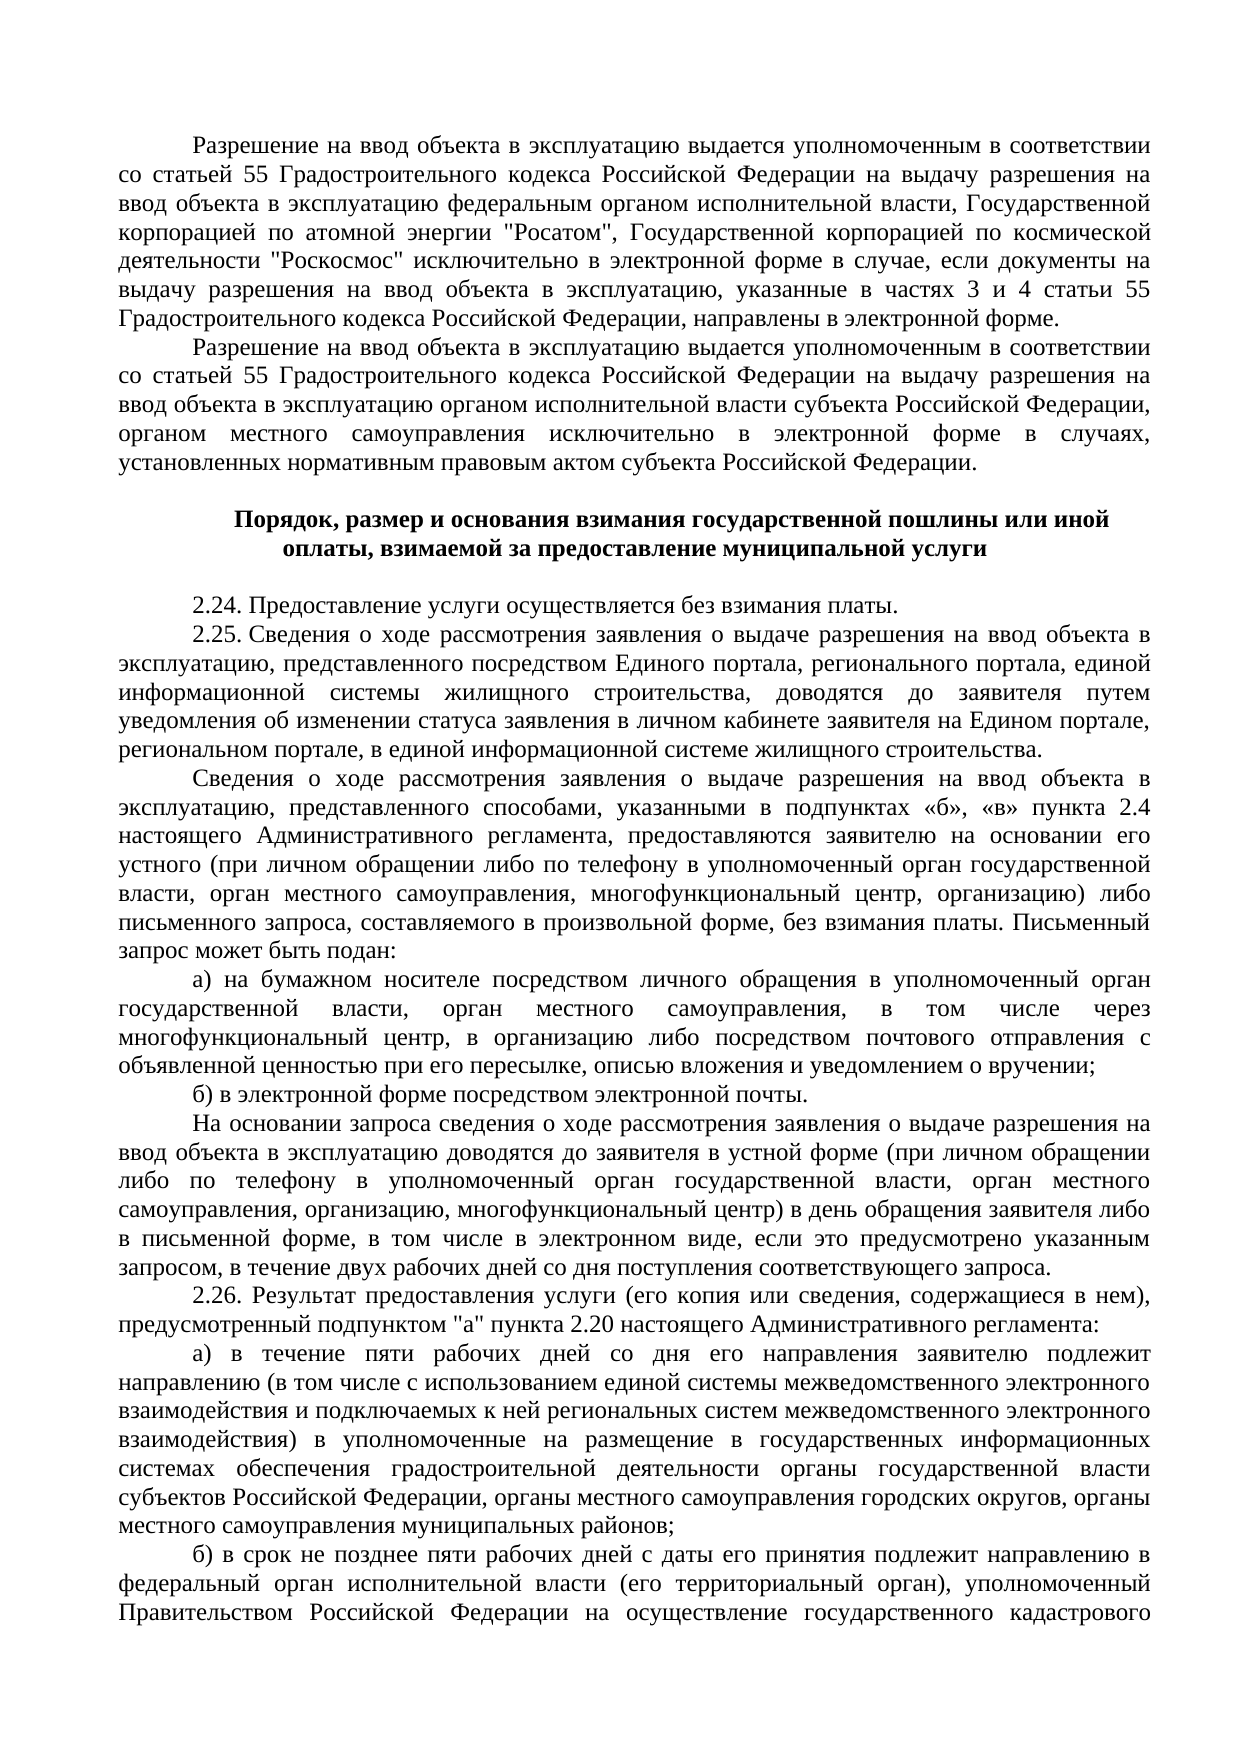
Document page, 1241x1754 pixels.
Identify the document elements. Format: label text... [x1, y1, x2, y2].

text На основании запроса сведения о ходе рассмотрения заявления о выдаче разрешения на ввод объекта в эксплуатацию доводятся до заявителя в устной форме (при личном обращении либо по телефону в уполномоченный орган государственной власти, орган местного самоуправления, организацию, многофункциональный центр) в день обращения заявителя либо в письменной форме, в том числе в электронном виде, если это предусмотрено указанным запросом, в течение двух рабочих дней со дня поступления соответствующего запроса. [118, 1108, 1152, 1281]
text б) в электронной форме посредством электронной почты. [118, 1079, 1152, 1108]
text а) на бумажном носителе посредством личного обращения в уполномоченный орган государственной власти, орган местного самоуправления, в том числе через многофункциональный центр, в организацию либо посредством почтового отправления с объявленной ценностью при его пересылке, описью вложения и уведомлением о вручении; [118, 964, 1152, 1079]
text а) в течение пяти рабочих дней со дня его направления заявителю подлежит направлению (в том числе с использованием единой системы межведомственного электронного взаимодействия и подключаемых к ней региональных систем межведомственного электронного взаимодействия) в уполномоченные на размещение в государственных информационных системах обеспечения градостроительной деятельности органы государственной власти субъектов Российской Федерации, органы местного самоуправления городских округов, органы местного самоуправления муниципальных районов; [118, 1338, 1152, 1539]
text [118, 1539, 1152, 1626]
text Разрешение на ввод объекта в эксплуатацию выдается уполномоченным в соответствии со статьей 55 Градостроительного кодекса Российской Федерации на выдачу разрешения на ввод объекта в эксплуатацию органом исполнительной власти субъекта Российской Федерации, органом местного самоуправления исключительно в электронной форме в случаях, установленных нормативным правовым актом субъекта Российской Федерации. [118, 332, 1152, 476]
text 2.26. Результат предоставления услуги (его копия или сведения, содержащиеся в нем), предусмотренный подпунктом "а" пункта 2.20 настоящего Административного регламента: [118, 1281, 1152, 1338]
text Сведения о ходе рассмотрения заявления о выдаче разрешения на ввод объекта в эксплуатацию, представленного способами, указанными в подпунктах «б», «в» пункта 2.4 настоящего Административного регламента, предоставляются заявителю на основании его устного (при личном обращении либо по телефону в уполномоченный орган государственной власти, орган местного самоуправления, многофункциональный центр, организацию) либо письменного запроса, составляемого в произвольной форме, без взимания платы. Письменный запрос может быть подан: [118, 763, 1152, 964]
text Порядок, размер и основания взимания государственной пошлины или иной оплаты, взимаемой за предоставление муниципальной услуги [118, 504, 1152, 562]
text 2.25. Сведения о ходе рассмотрения заявления о выдаче разрешения на ввод объекта в эксплуатацию, представленного посредством Единого портала, регионального портала, единой информационной системы жилищного строительства, доводятся до заявителя путем уведомления об изменении статуса заявления в личном кабинете заявителя на Едином портале, региональном портале, в единой информационной системе жилищного строительства. [118, 619, 1152, 763]
text 2.24. Предоставление услуги осуществляется без взимания платы. [118, 591, 1152, 619]
text Разрешение на ввод объекта в эксплуатацию выдается уполномоченным в соответствии со статьей 55 Градостроительного кодекса Российской Федерации на выдачу разрешения на ввод объекта в эксплуатацию федеральным органом исполнительной власти, Государственной корпорацией по атомной энергии "Росатом", Государственной корпорацией по космической деятельности "Роскосмос" исключительно в электронной форме в случае, если документы на выдачу разрешения на ввод объекта в эксплуатацию, указанные в частях 3 и 4 статьи 55 Градостроительного кодекса Российской Федерации, направлены в электронной форме. [118, 131, 1152, 332]
